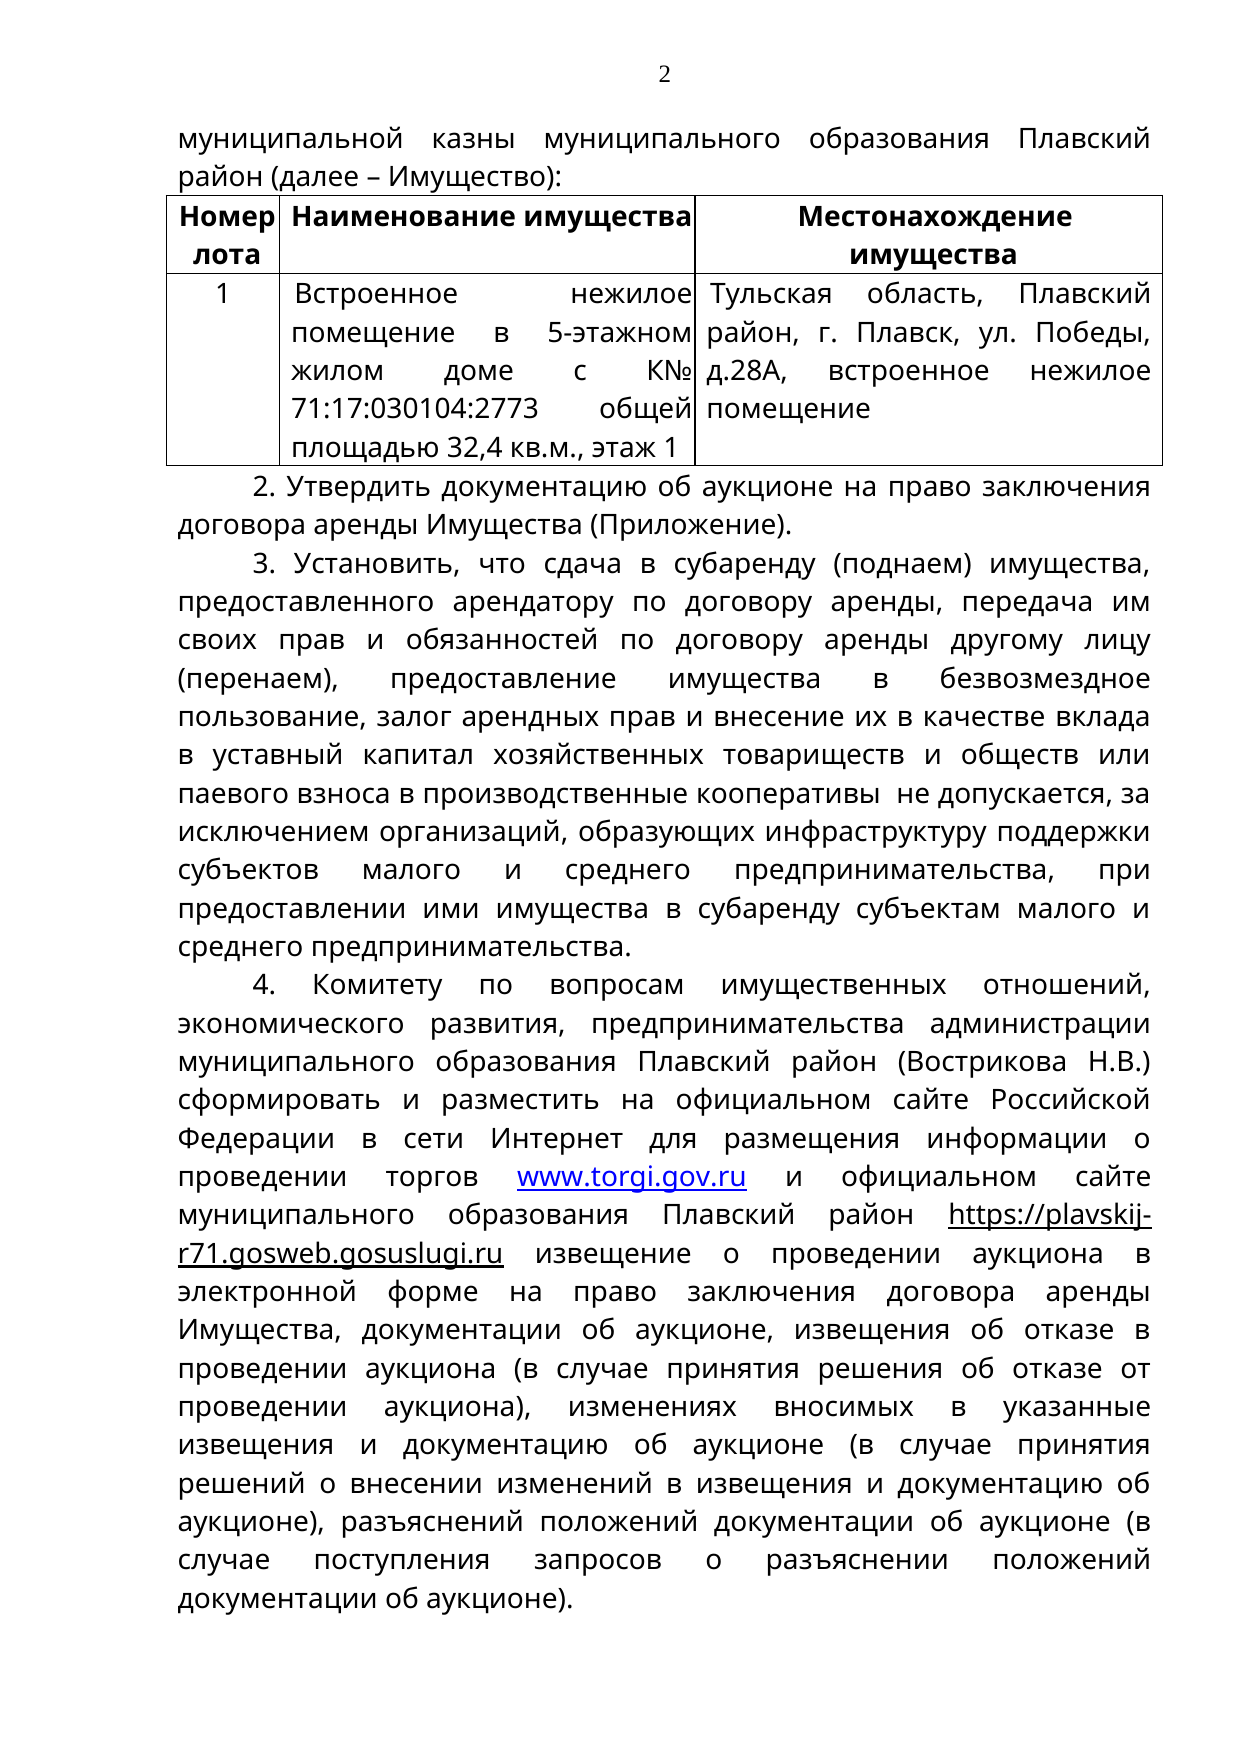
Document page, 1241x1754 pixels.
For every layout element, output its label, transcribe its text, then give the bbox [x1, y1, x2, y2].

text 2. Утвердить документацию об аукционе на право заключения договора аренды Имущества (Приложение). [177, 466, 1152, 543]
text 4. Комитету по вопросам имущественных отношений, экономического развития, предпринимательства администрации муниципального образования Плавский район (Вострикова Н.В.) сформировать и разместить на официальном сайте Российской Федерации в сети Интернет для размещения информации о проведении торгов www.torgi.gov.ru и официальном сайте муниципального образования Плавский район https://plavskij-r71.gosweb.gosuslugi.ru извещение о проведении аукциона в электронной форме на право заключения договора аренды Имущества, документации об аукционе, извещения об отказе в проведении аукциона (в случае принятия решения об отказе от проведении аукциона), изменениях вносимых в указанные извещения и документацию об аукционе (в случае принятия решений о внесении изменений в извещения и документацию об аукционе), разъяснений положений документации об аукционе (в случае поступления запросов о разъяснении положений документации об аукционе). [177, 964, 1152, 1616]
table_header Номер лота [167, 196, 279, 272]
text 3. Установить, что сдача в субаренду (поднаем) имущества, предоставленного арендатору по договору аренды, передача им своих прав и обязанностей по договору аренды другому лицу (перенаем), предоставление имущества в безвозмездное пользование, залог арендных прав и внесение их в качестве вклада в уставный капитал хозяйственных товариществ и обществ или паевого взноса в производственные кооперативы не допускается, за исключением организаций, образующих инфраструктуру поддержки субъектов малого и среднего предпринимательства, при предоставлении ими имущества в субаренду субъектам малого и среднего предпринимательства. [177, 543, 1152, 964]
table_cell Встроенное нежилое помещение в 5-этажном жилом доме с К№ 71:17:030104:2773 общей площадью 32,4 кв.м., этаж 1 [280, 274, 694, 465]
table_cell Тульская область, Плавский район, г. Плавск, ул. Победы, д.28А, встроенное нежилое помещение [696, 274, 1162, 465]
table_header Наименование имущества [280, 196, 694, 272]
table_cell 1 [167, 274, 279, 465]
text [177, 118, 1152, 195]
table_header Местонахождение имущества [696, 196, 1162, 272]
